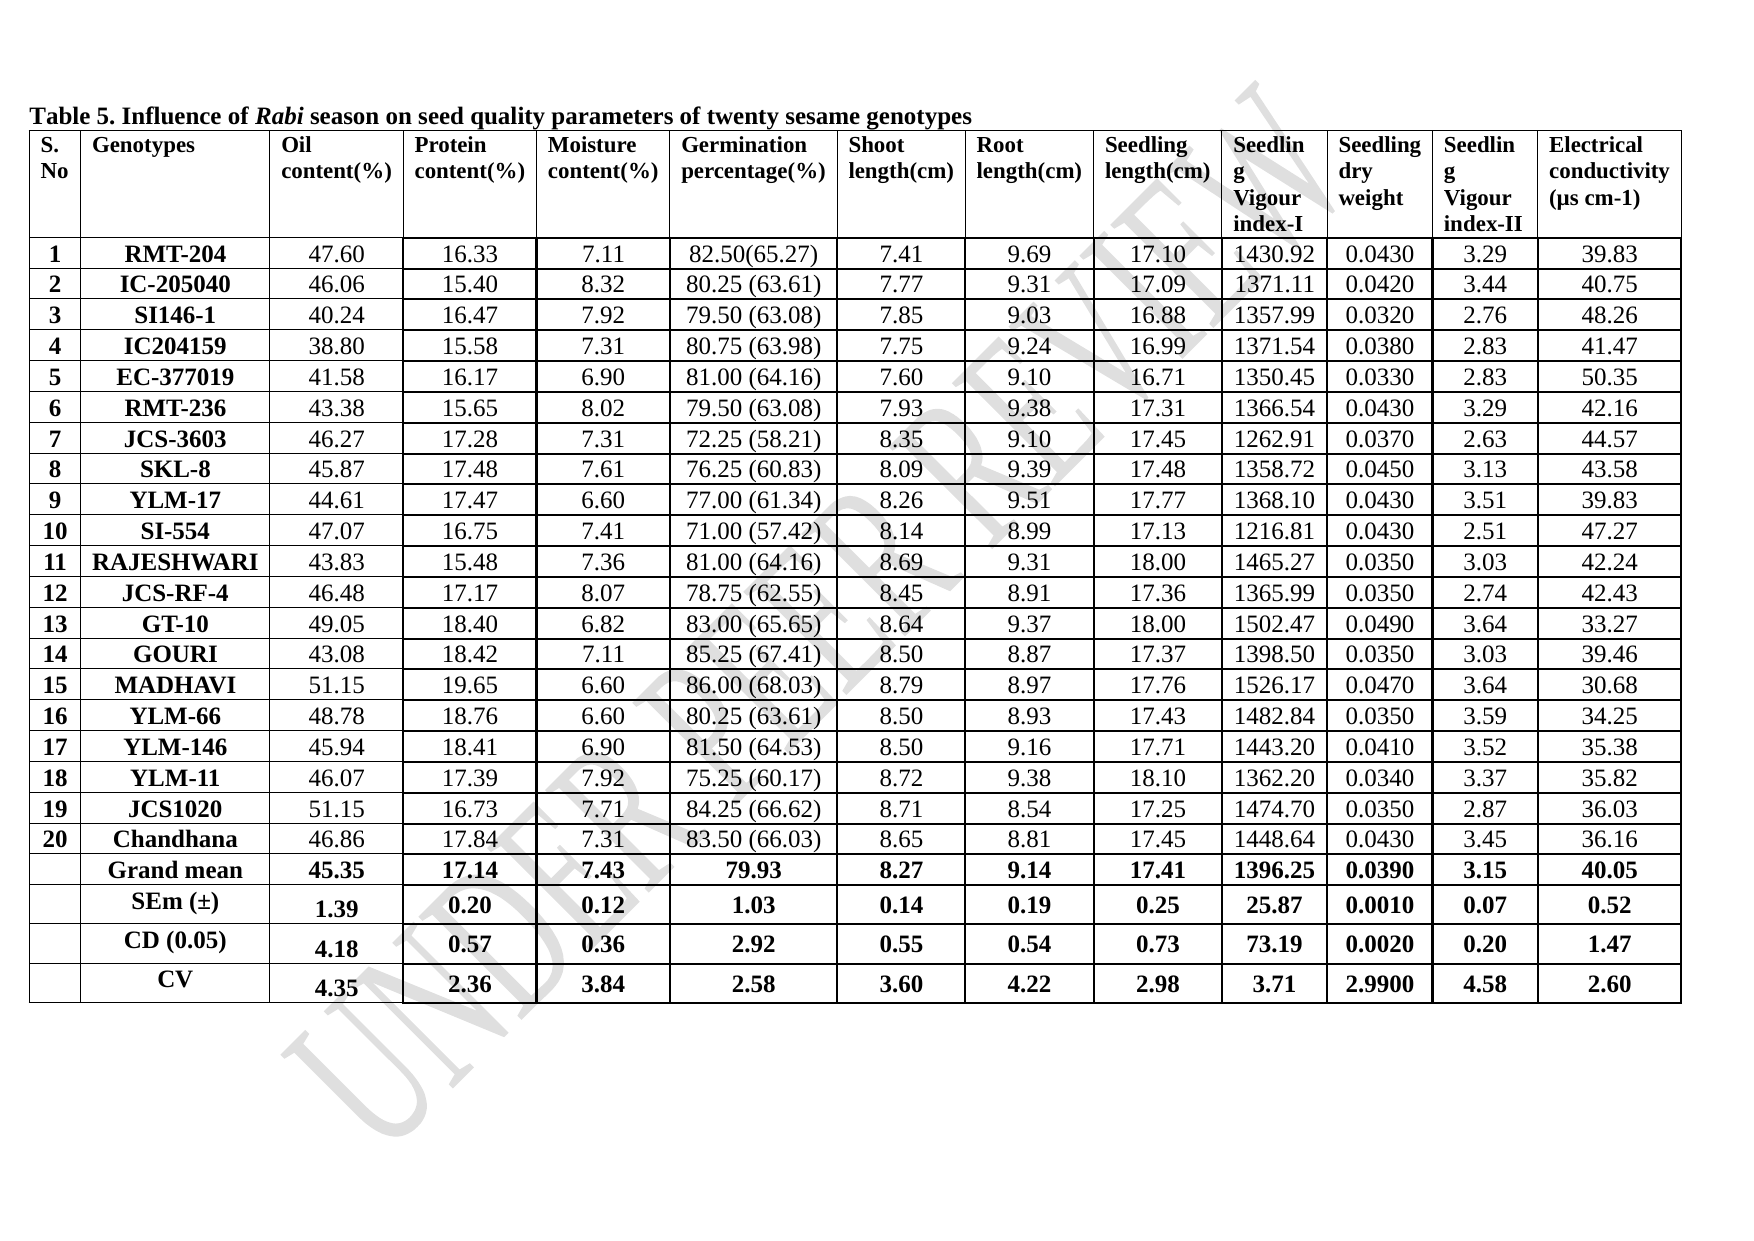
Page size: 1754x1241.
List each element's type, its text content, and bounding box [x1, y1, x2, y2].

table_cell 1371.11 [1223, 270, 1326, 298]
table_cell 3.15 [1434, 855, 1537, 884]
table_cell 8.26 [838, 485, 964, 514]
table_cell 8.79 [838, 670, 964, 699]
table_cell 20 [30, 824, 80, 853]
table_cell 17 [30, 731, 80, 761]
table_cell CD (0.05) [81, 924, 269, 962]
table_cell 2.98 [1095, 965, 1221, 1002]
table_cell EC-377019 [81, 361, 269, 391]
table_cell 17.36 [1095, 578, 1221, 607]
table_cell 47.27 [1539, 516, 1680, 545]
table_cell 44.61 [270, 484, 402, 514]
table_cell 2.87 [1434, 794, 1537, 822]
table_cell 9 [30, 484, 80, 514]
table_cell 9.31 [966, 270, 1093, 298]
table_cell 3.84 [538, 965, 669, 1002]
table_cell 15.48 [404, 547, 535, 576]
table_cell 1.47 [1539, 925, 1680, 962]
table_cell 7.11 [538, 640, 669, 668]
table_cell 40.75 [1539, 270, 1680, 298]
table_cell 17.45 [1095, 825, 1221, 853]
table_cell 16.88 [1095, 300, 1221, 329]
table_cell 48.26 [1539, 300, 1680, 329]
table_cell 0.36 [538, 925, 669, 962]
table_cell 2.92 [671, 925, 836, 962]
table_cell 7.85 [838, 300, 964, 329]
table_cell 35.82 [1539, 763, 1680, 792]
table_cell 8.32 [538, 270, 669, 298]
table_cell 9.03 [966, 300, 1093, 329]
table_cell 0.0420 [1328, 270, 1431, 298]
table_cell 35.38 [1539, 732, 1680, 761]
table_cell 19.65 [404, 670, 535, 699]
table_cell IC204159 [81, 330, 269, 360]
table_cell 8 [30, 454, 80, 483]
table_cell 0.0430 [1328, 825, 1431, 853]
table_cell JCS1020 [81, 793, 269, 822]
table_cell 17.17 [404, 578, 535, 607]
table_cell 7.77 [838, 270, 964, 298]
table_cell 6.82 [538, 609, 669, 637]
table_cell 16.71 [1095, 362, 1221, 391]
table_cell 6 [30, 392, 80, 422]
table_cell 34.25 [1539, 701, 1680, 730]
table_cell 81.00 (64.16) [671, 362, 836, 391]
table_cell 3.45 [1434, 825, 1537, 853]
table_cell 8.14 [838, 516, 964, 545]
table_cell 1368.10 [1223, 485, 1326, 514]
table_cell 2.83 [1434, 331, 1537, 360]
table_cell 17.41 [1095, 855, 1221, 884]
table_cell SEm (±) [81, 885, 269, 923]
table_cell 1396.25 [1223, 855, 1326, 884]
table_cell 4.58 [1434, 965, 1537, 1002]
table_cell 0.0380 [1328, 331, 1431, 360]
table_cell 0.0430 [1328, 239, 1431, 267]
table_cell 0.0370 [1328, 424, 1431, 452]
table_cell JCS-3603 [81, 423, 269, 452]
table_header Root length(cm) [966, 131, 1093, 237]
table_cell 3.44 [1434, 270, 1537, 298]
table_cell 7.75 [838, 331, 964, 360]
table_cell YLM-66 [81, 700, 269, 730]
table_cell 0.0350 [1328, 701, 1431, 730]
table_cell 41.58 [270, 361, 402, 391]
table_cell 17.45 [1095, 424, 1221, 452]
table_cell 13 [30, 608, 80, 637]
table_header Seedling Vigour index-I [1222, 131, 1327, 237]
table_header Shoot length(cm) [838, 131, 965, 237]
table_cell 1443.20 [1223, 732, 1326, 761]
table_cell 6.90 [538, 362, 669, 391]
table_cell 0.0430 [1328, 516, 1431, 545]
table_cell 85.25 (67.41) [671, 640, 836, 668]
table_cell 16.33 [404, 239, 535, 267]
table_cell 36.16 [1539, 825, 1680, 853]
table_cell 8.54 [966, 794, 1093, 822]
table_cell 17.13 [1095, 516, 1221, 545]
table_cell 51.15 [270, 669, 402, 699]
table_cell 2.76 [1434, 300, 1537, 329]
table_cell IC-205040 [81, 269, 269, 298]
table_cell 7.93 [838, 393, 964, 422]
table_cell 12 [30, 577, 80, 607]
table_cell 3.71 [1223, 965, 1326, 1002]
table_cell 18.10 [1095, 763, 1221, 792]
table_cell 9.38 [966, 393, 1093, 422]
table_cell 45.35 [270, 854, 402, 884]
table_cell 3 [30, 299, 80, 329]
table_cell 9.39 [966, 455, 1093, 483]
table_cell 7 [30, 423, 80, 452]
table_cell RMT-236 [81, 392, 269, 422]
table_cell [30, 924, 80, 962]
table_cell 1365.99 [1223, 578, 1326, 607]
table_cell 6.60 [538, 701, 669, 730]
table_cell 18.00 [1095, 547, 1221, 576]
table_cell 7.31 [538, 331, 669, 360]
table_cell 2.36 [404, 965, 535, 1002]
table_cell 1357.99 [1223, 300, 1326, 329]
table_cell 0.57 [404, 925, 535, 962]
table_cell 0.19 [966, 886, 1093, 923]
table_cell YLM-11 [81, 762, 269, 792]
table_cell 2.63 [1434, 424, 1537, 452]
table_cell 16.47 [404, 300, 535, 329]
table_cell 1448.64 [1223, 825, 1326, 853]
table_header S. No [30, 131, 80, 237]
table_cell 41.47 [1539, 331, 1680, 360]
table_cell 8.02 [538, 393, 669, 422]
table_cell 77.00 (61.34) [671, 485, 836, 514]
table_cell 3.51 [1434, 485, 1537, 514]
table_cell 15.58 [404, 331, 535, 360]
table_cell 3.29 [1434, 239, 1537, 267]
table_cell 9.51 [966, 485, 1093, 514]
table_cell 0.0350 [1328, 547, 1431, 576]
table_cell [30, 885, 80, 923]
table_cell 9.14 [966, 855, 1093, 884]
table_cell 3.13 [1434, 455, 1537, 483]
table_cell 1371.54 [1223, 331, 1326, 360]
table_cell SKL-8 [81, 454, 269, 483]
table_cell 0.0430 [1328, 485, 1431, 514]
table_cell 9.10 [966, 362, 1093, 391]
table_cell 79.50 (63.08) [671, 393, 836, 422]
table_cell 7.92 [538, 763, 669, 792]
table_header Oil content(%) [270, 131, 403, 237]
table_cell 0.0350 [1328, 640, 1431, 668]
table_header Genotypes [81, 131, 269, 237]
table_cell 3.03 [1434, 640, 1537, 668]
table_cell 46.06 [270, 269, 402, 298]
table_cell 1262.91 [1223, 424, 1326, 452]
table_cell 7.61 [538, 455, 669, 483]
table_cell Grand mean [81, 854, 269, 884]
table_cell 8.50 [838, 640, 964, 668]
table_cell 17.77 [1095, 485, 1221, 514]
table_cell 8.97 [966, 670, 1093, 699]
table_cell 36.03 [1539, 794, 1680, 822]
table_cell 4.18 [270, 924, 402, 962]
table_cell 8.65 [838, 825, 964, 853]
table_cell 0.0490 [1328, 609, 1431, 637]
table_cell [30, 854, 80, 884]
table_cell SI-554 [81, 515, 269, 545]
table_cell 11 [30, 546, 80, 576]
table_cell 17.39 [404, 763, 535, 792]
table_cell 3.37 [1434, 763, 1537, 792]
table_cell 0.0010 [1328, 886, 1431, 923]
table_cell 48.78 [270, 700, 402, 730]
table_cell JCS-RF-4 [81, 577, 269, 607]
table_cell 2 [30, 269, 80, 298]
table_cell 19 [30, 793, 80, 822]
table_cell 50.35 [1539, 362, 1680, 391]
table_cell 73.19 [1223, 925, 1326, 962]
table_cell 2.58 [671, 965, 836, 1002]
table_cell 44.57 [1539, 424, 1680, 452]
table_cell 0.0470 [1328, 670, 1431, 699]
table_cell 0.0410 [1328, 732, 1431, 761]
table_cell 17.14 [404, 855, 535, 884]
table_cell 0.0390 [1328, 855, 1431, 884]
table_cell 0.14 [838, 886, 964, 923]
table_cell 0.54 [966, 925, 1093, 962]
table_cell [30, 964, 80, 1002]
table_cell 7.36 [538, 547, 669, 576]
table_cell 8.35 [838, 424, 964, 452]
table_cell 9.69 [966, 239, 1093, 267]
table_header Germination percentage(%) [670, 131, 837, 237]
table_cell 17.48 [404, 455, 535, 483]
table_cell 79.50 (63.08) [671, 300, 836, 329]
table_cell 46.48 [270, 577, 402, 607]
table_cell 46.07 [270, 762, 402, 792]
table_cell 43.58 [1539, 455, 1680, 483]
table_cell 82.50(65.27) [671, 239, 836, 267]
table_cell 1.39 [270, 885, 402, 923]
table_cell 9.38 [966, 763, 1093, 792]
table_cell 30.68 [1539, 670, 1680, 699]
table_cell 3.03 [1434, 547, 1537, 576]
table_cell 39.83 [1539, 485, 1680, 514]
table_cell 7.92 [538, 300, 669, 329]
table_cell 9.24 [966, 331, 1093, 360]
table_cell 42.24 [1539, 547, 1680, 576]
table_cell 7.71 [538, 794, 669, 822]
table_cell 15 [30, 669, 80, 699]
table_cell 43.83 [270, 546, 402, 576]
table_cell 0.07 [1434, 886, 1537, 923]
table_cell 81.00 (64.16) [671, 547, 836, 576]
table_cell 5 [30, 361, 80, 391]
table_cell 46.27 [270, 423, 402, 452]
table_cell 9.31 [966, 547, 1093, 576]
table_cell 1482.84 [1223, 701, 1326, 730]
table_cell 80.25 (63.61) [671, 270, 836, 298]
table_cell 2.9900 [1328, 965, 1431, 1002]
table_cell 86.00 (68.03) [671, 670, 836, 699]
table_cell 0.0450 [1328, 455, 1431, 483]
table_cell 8.09 [838, 455, 964, 483]
table_header Seedling Vigour index-II [1433, 131, 1537, 237]
table_cell 8.45 [838, 578, 964, 607]
table_cell 8.50 [838, 732, 964, 761]
table_cell 9.10 [966, 424, 1093, 452]
table_cell RMT-204 [81, 238, 269, 267]
table_cell 9.16 [966, 732, 1093, 761]
table_cell 8.87 [966, 640, 1093, 668]
table_cell 16.75 [404, 516, 535, 545]
table_cell 0.0320 [1328, 300, 1431, 329]
table_cell 17.47 [404, 485, 535, 514]
table_cell 0.20 [404, 886, 535, 923]
table_cell 0.73 [1095, 925, 1221, 962]
table_cell 7.41 [838, 239, 964, 267]
table_cell 16 [30, 700, 80, 730]
table_cell 6.60 [538, 485, 669, 514]
table_cell GOURI [81, 639, 269, 668]
table_cell 18.76 [404, 701, 535, 730]
table_cell 80.25 (63.61) [671, 701, 836, 730]
table_cell 1398.50 [1223, 640, 1326, 668]
table_cell 79.93 [671, 855, 836, 884]
table_cell 16.99 [1095, 331, 1221, 360]
table_cell 1358.72 [1223, 455, 1326, 483]
table_cell 1.03 [671, 886, 836, 923]
table_cell 8.71 [838, 794, 964, 822]
table_cell MADHAVI [81, 669, 269, 699]
table_cell 0.25 [1095, 886, 1221, 923]
table_cell 3.29 [1434, 393, 1537, 422]
table_cell 80.75 (63.98) [671, 331, 836, 360]
table_cell 51.15 [270, 793, 402, 822]
table_cell 1350.45 [1223, 362, 1326, 391]
table_cell 17.28 [404, 424, 535, 452]
table_cell 1430.92 [1223, 239, 1326, 267]
table_cell 8.27 [838, 855, 964, 884]
table_cell Chandhana [81, 824, 269, 853]
table_cell 0.0020 [1328, 925, 1431, 962]
table_header Moisture content(%) [537, 131, 669, 237]
table_cell YLM-146 [81, 731, 269, 761]
table_cell 1502.47 [1223, 609, 1326, 637]
table_cell 18.40 [404, 609, 535, 637]
table_cell 1216.81 [1223, 516, 1326, 545]
table_cell 18.00 [1095, 609, 1221, 637]
table_cell 18.42 [404, 640, 535, 668]
table_cell 3.59 [1434, 701, 1537, 730]
table_cell 0.55 [838, 925, 964, 962]
table_cell 49.05 [270, 608, 402, 637]
table_cell 4.35 [270, 964, 402, 1002]
table_cell 17.71 [1095, 732, 1221, 761]
table_cell 7.31 [538, 825, 669, 853]
table_cell 17.25 [1095, 794, 1221, 822]
table_cell 18.41 [404, 732, 535, 761]
table_cell 83.50 (66.03) [671, 825, 836, 853]
table_header Protein content(%) [404, 131, 536, 237]
table_cell 0.0330 [1328, 362, 1431, 391]
table_cell 18 [30, 762, 80, 792]
table_cell 0.0340 [1328, 763, 1431, 792]
table_cell CV [81, 964, 269, 1002]
table_cell 3.64 [1434, 609, 1537, 637]
table_cell 40.05 [1539, 855, 1680, 884]
table_cell 6.60 [538, 670, 669, 699]
table_cell 78.75 (62.55) [671, 578, 836, 607]
table_cell 3.64 [1434, 670, 1537, 699]
table_cell 45.87 [270, 454, 402, 483]
table_cell 8.93 [966, 701, 1093, 730]
table_cell SI146-1 [81, 299, 269, 329]
table_cell 4.22 [966, 965, 1093, 1002]
table_cell 16.73 [404, 794, 535, 822]
table_cell 17.43 [1095, 701, 1221, 730]
table_header Seedling dry weight [1328, 131, 1432, 237]
table_cell 72.25 (58.21) [671, 424, 836, 452]
text Table 5. Influence of Rabi season on seed quality parameters of twenty sesame genotypes [29, 101, 1612, 130]
table_cell 0.0350 [1328, 794, 1431, 822]
table_cell 1366.54 [1223, 393, 1326, 422]
table_cell 7.41 [538, 516, 669, 545]
table_cell 3.60 [838, 965, 964, 1002]
table_cell 0.0430 [1328, 393, 1431, 422]
table_cell 0.0350 [1328, 578, 1431, 607]
table_cell 8.91 [966, 578, 1093, 607]
table_cell 1526.17 [1223, 670, 1326, 699]
table_cell 17.76 [1095, 670, 1221, 699]
table_cell 0.20 [1434, 925, 1537, 962]
table_cell 45.94 [270, 731, 402, 761]
table_cell 39.83 [1539, 239, 1680, 267]
table_cell 33.27 [1539, 609, 1680, 637]
table_cell 1474.70 [1223, 794, 1326, 822]
table_cell 39.46 [1539, 640, 1680, 668]
table_cell 1 [30, 238, 80, 267]
table_cell 75.25 (60.17) [671, 763, 836, 792]
table_cell 8.07 [538, 578, 669, 607]
table_cell 1465.27 [1223, 547, 1326, 576]
table_cell 46.86 [270, 824, 402, 853]
table_cell 7.31 [538, 424, 669, 452]
table_cell 0.12 [538, 886, 669, 923]
table_header Seedling length(cm) [1094, 131, 1221, 237]
table_cell 16.17 [404, 362, 535, 391]
table_cell RAJESHWARI [81, 546, 269, 576]
table_cell 8.99 [966, 516, 1093, 545]
table_cell 14 [30, 639, 80, 668]
table_cell 8.81 [966, 825, 1093, 853]
table_cell 15.65 [404, 393, 535, 422]
table_cell 17.09 [1095, 270, 1221, 298]
table_cell 81.50 (64.53) [671, 732, 836, 761]
table_cell GT-10 [81, 608, 269, 637]
table_cell 47.07 [270, 515, 402, 545]
table_cell 6.90 [538, 732, 669, 761]
table_cell 0.52 [1539, 886, 1680, 923]
table_cell 84.25 (66.62) [671, 794, 836, 822]
table_cell 8.64 [838, 609, 964, 637]
table_cell 17.84 [404, 825, 535, 853]
table_cell 42.16 [1539, 393, 1680, 422]
table_cell 2.60 [1539, 965, 1680, 1002]
table_cell 7.60 [838, 362, 964, 391]
table_cell 8.69 [838, 547, 964, 576]
table_cell 43.08 [270, 639, 402, 668]
table_cell 8.50 [838, 701, 964, 730]
table_cell 2.51 [1434, 516, 1537, 545]
table_cell 47.60 [270, 238, 402, 267]
table_cell 2.83 [1434, 362, 1537, 391]
table_cell 25.87 [1223, 886, 1326, 923]
table_cell 83.00 (65.65) [671, 609, 836, 637]
table_cell 42.43 [1539, 578, 1680, 607]
table_cell 7.11 [538, 239, 669, 267]
table_cell 8.72 [838, 763, 964, 792]
table_cell 15.40 [404, 270, 535, 298]
table_cell YLM-17 [81, 484, 269, 514]
table_cell 4 [30, 330, 80, 360]
table_cell 40.24 [270, 299, 402, 329]
table_cell 76.25 (60.83) [671, 455, 836, 483]
table_cell 43.38 [270, 392, 402, 422]
table_cell 7.43 [538, 855, 669, 884]
table_cell 2.74 [1434, 578, 1537, 607]
table_cell 10 [30, 515, 80, 545]
table_cell 17.31 [1095, 393, 1221, 422]
table_cell 71.00 (57.42) [671, 516, 836, 545]
table_cell 1362.20 [1223, 763, 1326, 792]
table_cell 17.48 [1095, 455, 1221, 483]
table_cell 38.80 [270, 330, 402, 360]
table_cell 3.52 [1434, 732, 1537, 761]
table_cell 17.37 [1095, 640, 1221, 668]
table_cell 17.10 [1095, 239, 1221, 267]
table_header Electrical conductivity (µs cm-1) [1538, 131, 1681, 237]
table_cell 9.37 [966, 609, 1093, 637]
